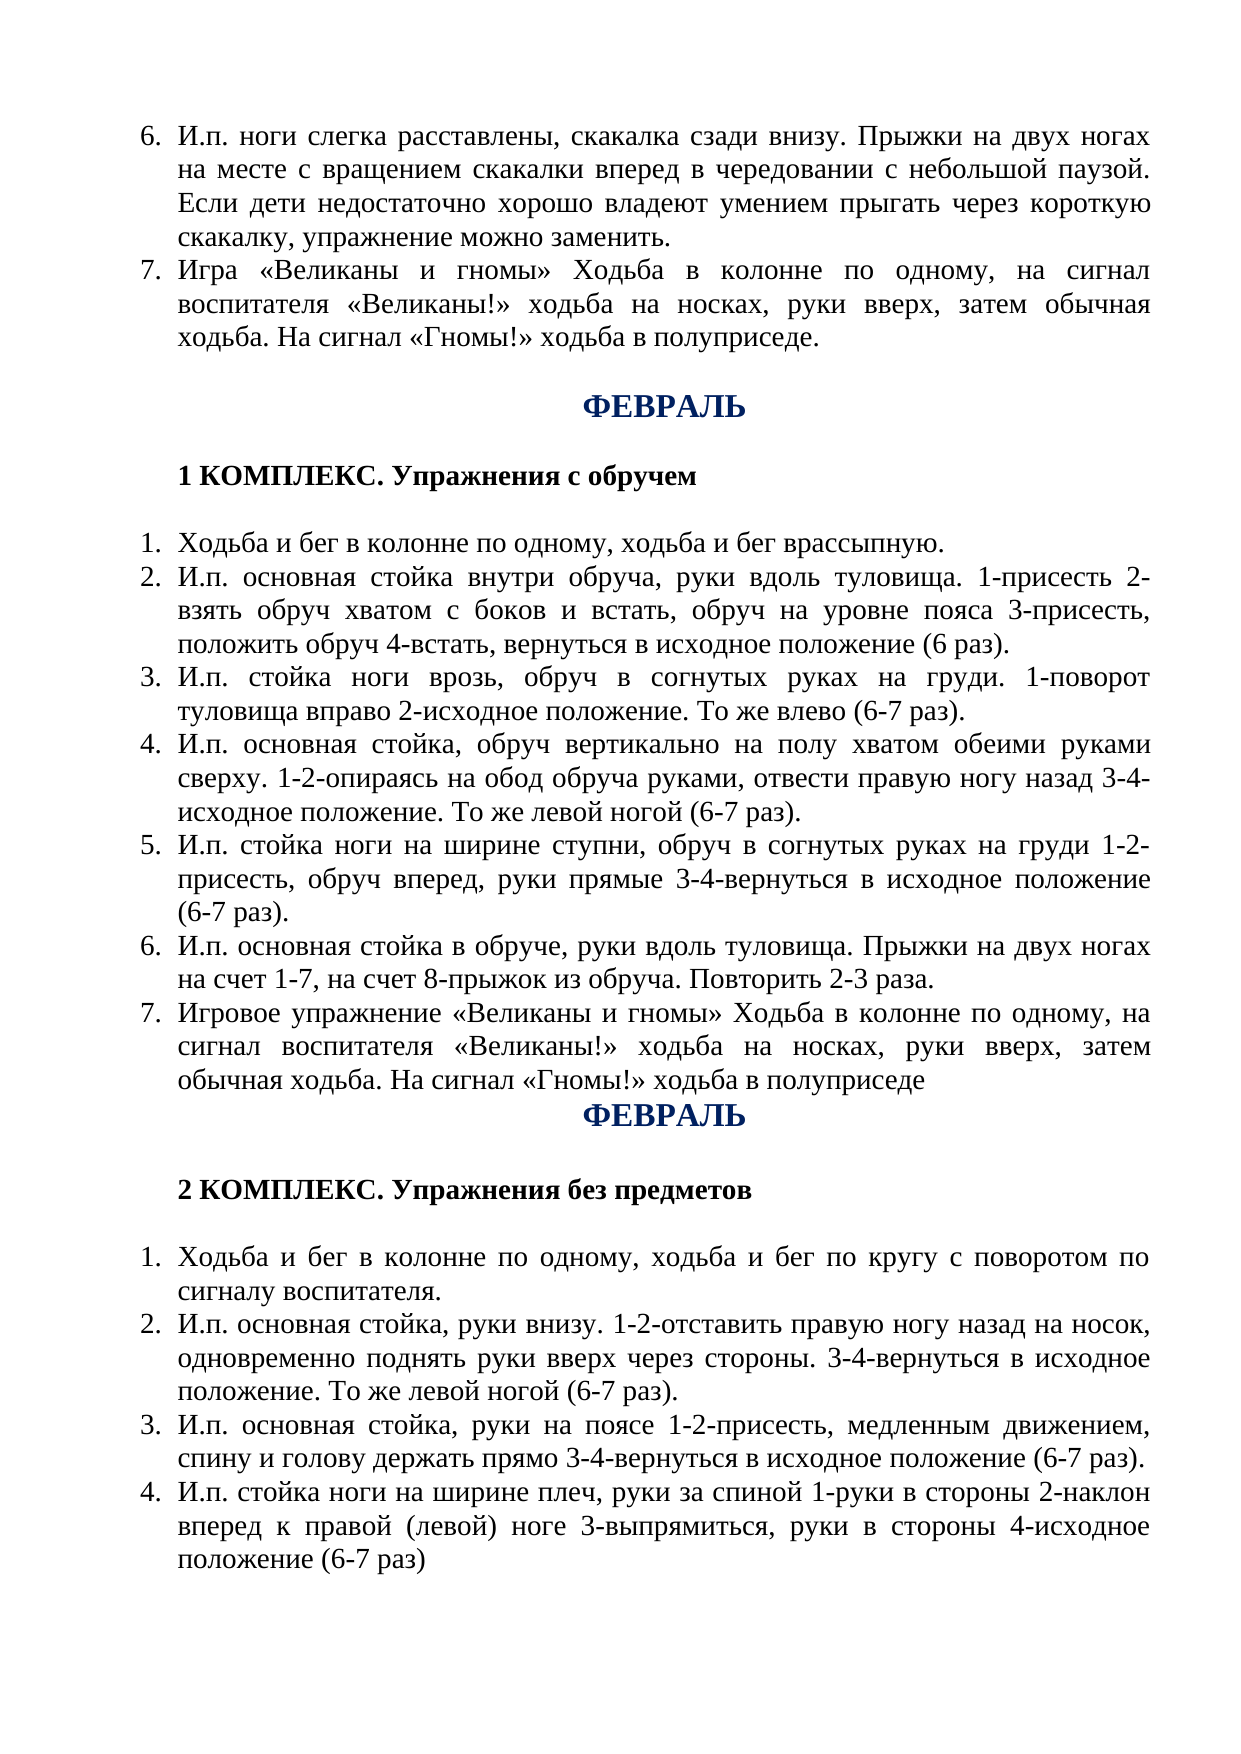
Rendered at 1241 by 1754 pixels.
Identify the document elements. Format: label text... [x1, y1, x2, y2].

list И.п. основная стойка внутри обруча, руки вдоль туловища. 1-присесть 2-взять обруч хватом с боков и встать, обруч на уровне пояса 3-присесть, положить обруч 4-встать, вернуться в исходное положение (6 раз). [140, 559, 1152, 659]
list Ходьба и бег в колонне по одному, ходьба и бег врассыпную. [140, 525, 1152, 559]
list И.п. стойка ноги на ширине ступни, обруч в согнутых руках на груди 1-2-присесть, обруч вперед, руки прямые 3-4-вернуться в исходное положение (6-7 раз). [140, 827, 1152, 928]
text 1 КОМПЛЕКС. Упражнения с обручем [177, 458, 1152, 492]
text ФЕВРАЛЬ [177, 386, 1152, 425]
list Игра «Великаны и гномы» Ходьба в колонне по одному, на сигнал воспитателя «Великаны!» ходьба на носках, руки вверх, затем обычная ходьба. На сигнал «Гномы!» ходьба в полуприседе. [140, 252, 1152, 353]
list И.п. стойка ноги врозь, обруч в согнутых руках на груди. 1-поворот туловища вправо 2-исходное положение. То же влево (6-7 раз). [140, 659, 1152, 727]
list И.п. основная стойка, обруч вертикально на полу хватом обеими руками сверху. 1-2-опираясь на обод обруча руками, отвести правую ногу назад 3-4-исходное положение. То же левой ногой (6-7 раз). [140, 727, 1152, 827]
text 2 КОМПЛЕКС. Упражнения без предметов [177, 1172, 1152, 1206]
list И.п. ноги слегка расставлены, скакалка сзади внизу. Прыжки на двух ногах на месте с вращением скакалки вперед в чередовании с небольшой паузой. Если дети недостаточно хорошо владеют умением прыгать через короткую скакалку, упражнение можно заменить. [140, 118, 1152, 252]
list И.п. основная стойка в обруче, руки вдоль туловища. Прыжки на двух ногах на счет 1-7, на счет 8-прыжок из обруча. Повторить 2-3 раза. [140, 928, 1152, 995]
list И.п. основная стойка, руки на поясе 1-2-присесть, медленным движением, спину и голову держать прямо 3-4-вернуться в исходное положение (6-7 раз). [140, 1407, 1152, 1474]
list Ходьба и бег в колонне по одному, ходьба и бег по кругу с поворотом по сигналу воспитателя. [140, 1239, 1152, 1306]
list Игровое упражнение «Великаны и гномы» Ходьба в колонне по одному, на сигнал воспитателя «Великаны!» ходьба на носках, руки вверх, затем обычная ходьба. На сигнал «Гномы!» ходьба в полуприседе [140, 995, 1152, 1096]
list И.п. основная стойка, руки внизу. 1-2-отставить правую ногу назад на носок, одновременно поднять руки вверх через стороны. 3-4-вернуться в исходное положение. То же левой ногой (6-7 раз). [140, 1306, 1152, 1407]
text ФЕВРАЛЬ [177, 1096, 1152, 1134]
list И.п. стойка ноги на ширине плеч, руки за спиной 1-руки в стороны 2-наклон вперед к правой (левой) ноге 3-выпрямиться, руки в стороны 4-исходное положение (6-7 раз) [140, 1474, 1152, 1575]
